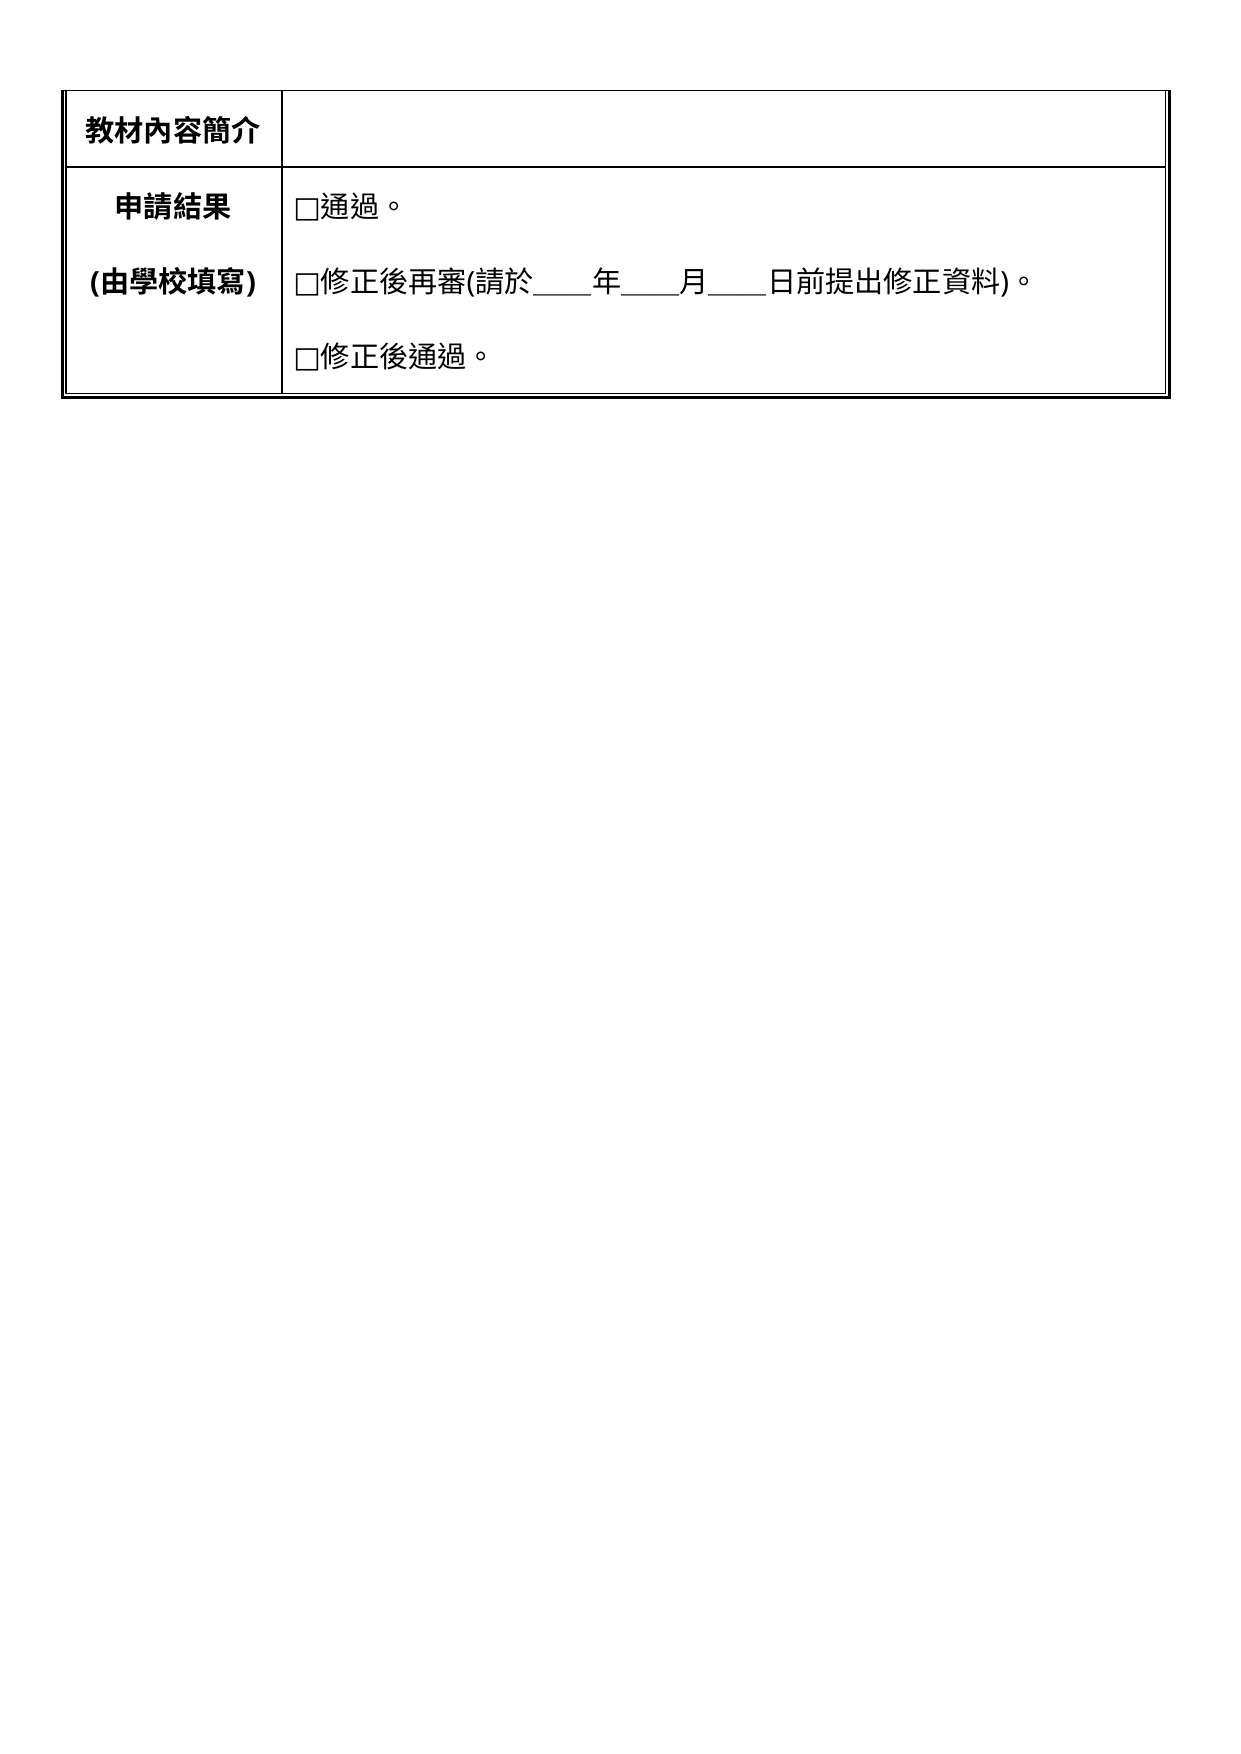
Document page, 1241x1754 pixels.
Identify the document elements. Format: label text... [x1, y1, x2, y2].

table_cell 申請結果 (由學校填寫) [67, 168, 281, 393]
table_cell □通過。 □修正後再審(請於＿＿年＿＿月＿＿日前提出修正資料)。 □修正後通過。 [283, 168, 1165, 393]
table_cell [283, 91, 1165, 166]
table_cell 教材內容簡介 [67, 91, 281, 166]
